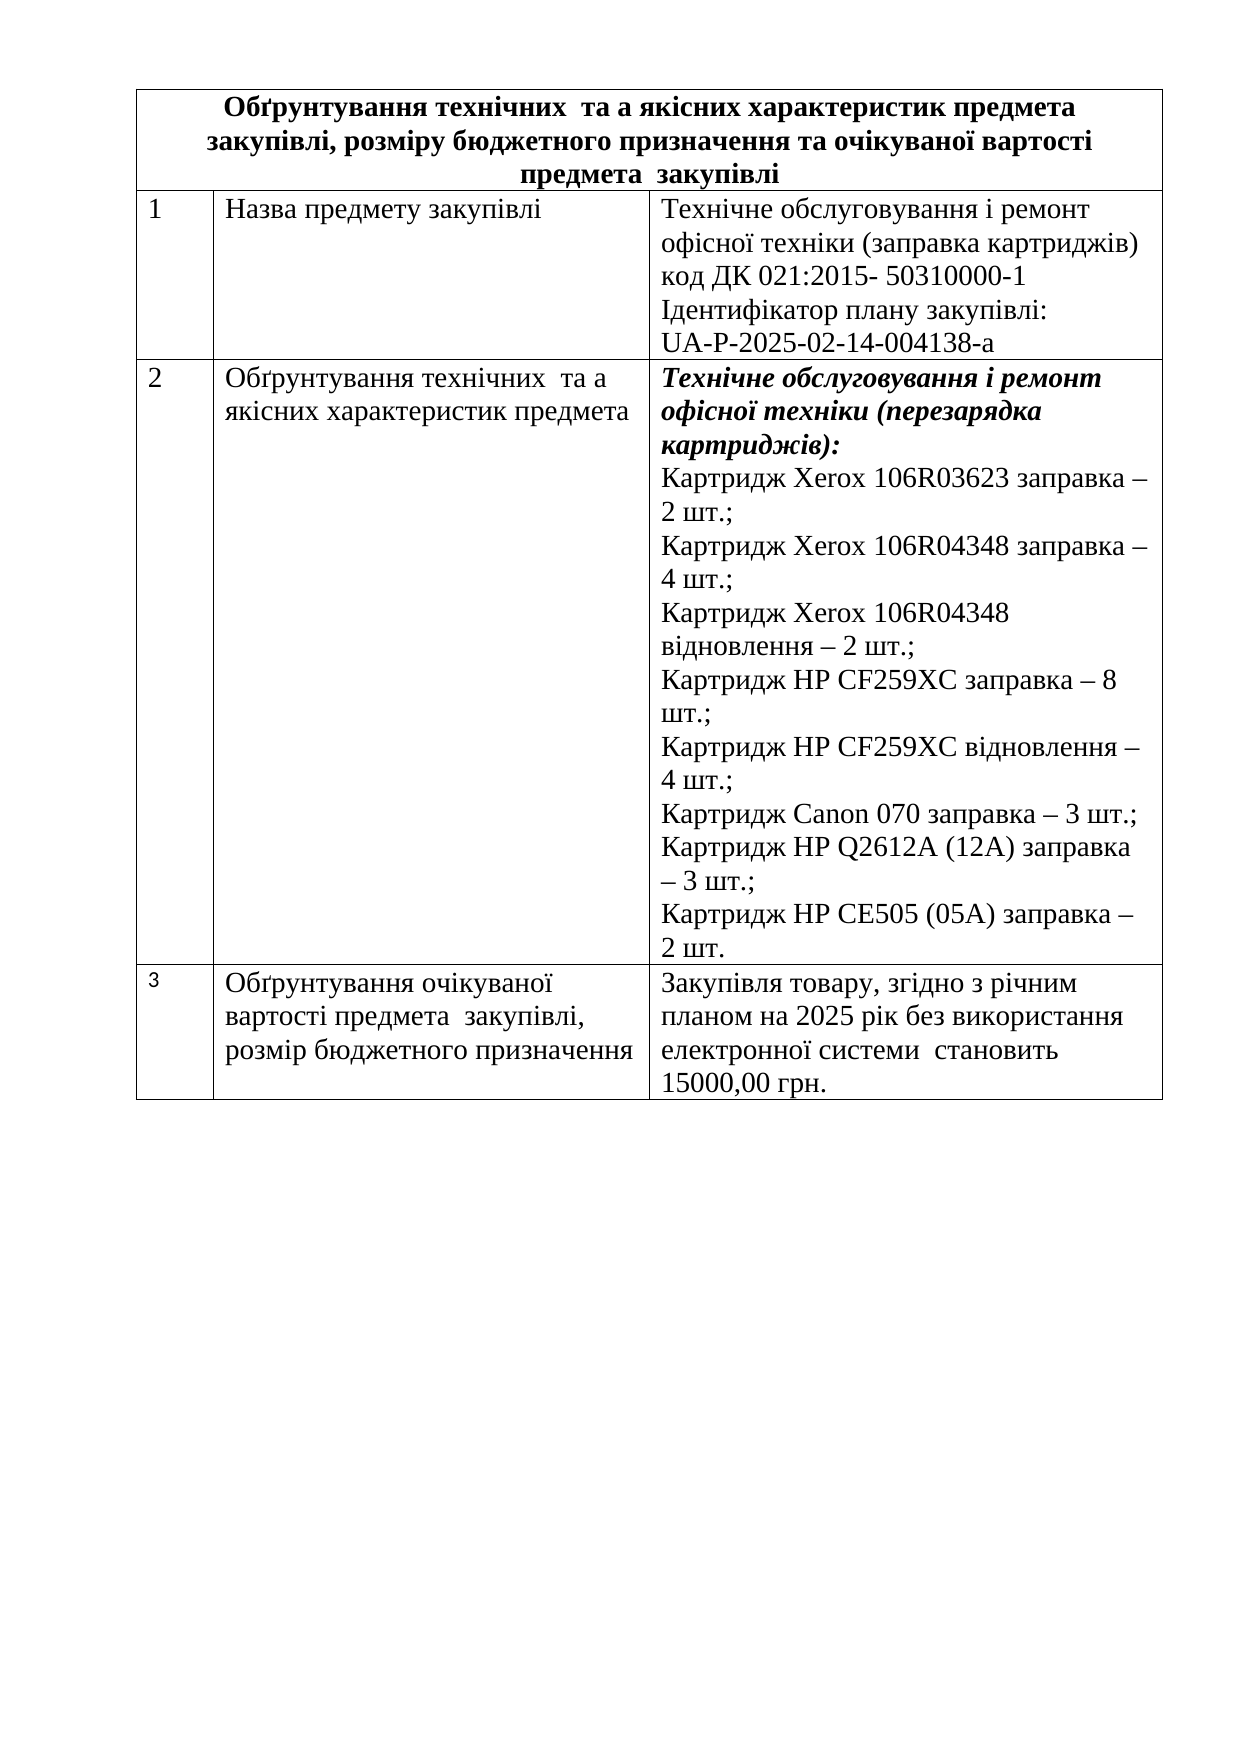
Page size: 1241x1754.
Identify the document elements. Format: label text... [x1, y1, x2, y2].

table_cell Обґрунтування технічних та а якісних характеристик предмета [214, 360, 649, 964]
table_cell Обґрунтування очікуваної вартості предмета закупівлі, розмір бюджетного призначення [214, 965, 649, 1099]
table_cell Закупівля товару, згідно з річним планом на 2025 рік без використання електронної системи становить 15000,00 грн. [650, 965, 1162, 1099]
table_cell Технічне обслуговування і ремонт офісної техніки (заправка картриджів) код ДК 021:2015- 50310000-1 Ідентифікатор плану закупівлі: UA-P-2025-02-14-004138-a [650, 191, 1162, 359]
table_cell 3 [137, 965, 213, 1099]
table_cell Технічне обслуговування і ремонт офісної техніки (перезарядка картриджів): Картридж Xerox 106R03623 заправка – 2 шт.; Картридж Xerox 106R04348 заправка – 4 шт.; Картридж Xerox 106R04348 відновлення – 2 шт.; Картридж HP CF259XC заправка – 8 шт.; Картридж HP CF259XC відновлення – 4 шт.; Картридж Canon 070 заправка – 3 шт.; Картридж HP Q2612A (12A) заправка – 3 шт.; Картридж HP CE505 (05A) заправка – 2 шт. [650, 360, 1162, 964]
table_cell Назва предмету закупівлі [214, 191, 649, 359]
table_cell 1 [137, 191, 213, 359]
table_cell 2 [137, 360, 213, 964]
table_header Обґрунтування технічних та а якісних характеристик предмета закупівлі, розміру бюджетного призначення та очікуваної вартості предмета закупівлі [137, 90, 1162, 190]
